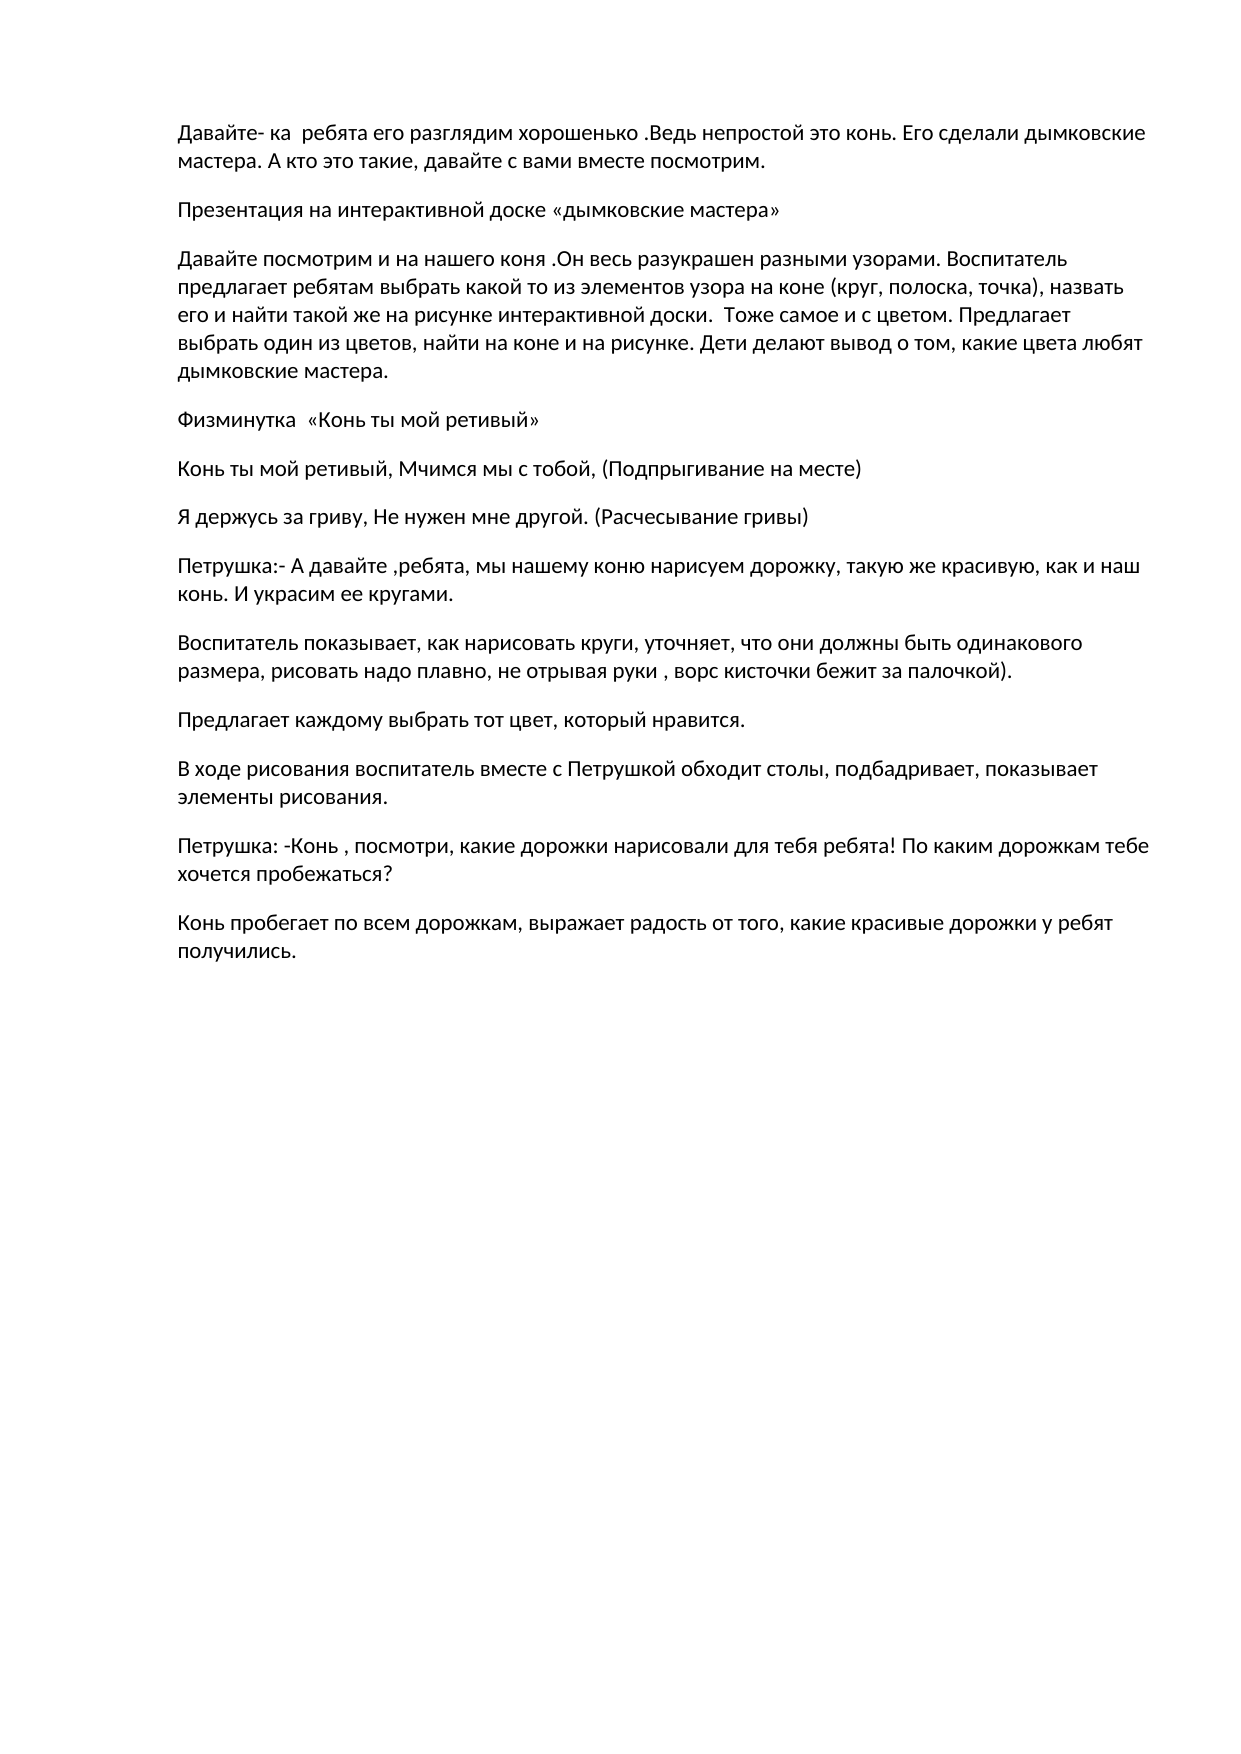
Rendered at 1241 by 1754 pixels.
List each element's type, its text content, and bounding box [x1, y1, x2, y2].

text Конь ты мой ретивый, Мчимся мы с тобой, (Подпрыгивание на месте) [177, 454, 1152, 482]
text Давайте посмотрим и на нашего коня .Он весь разукрашен разными узорами. Воспитатель предлагает ребятам выбрать какой то из элементов узора на коне (круг, полоска, точка), назвать его и найти такой же на рисунке интерактивной доски. Тоже самое и с цветом. Предлагает выбрать один из цветов, найти на коне и на рисунке. Дети делают вывод о том, какие цвета любят дымковские мастера. [177, 244, 1152, 384]
text Презентация на интерактивной доске «дымковские мастера» [177, 195, 1152, 223]
text Конь пробегает по всем дорожкам, выражает радость от того, какие красивые дорожки у ребят получились. [177, 908, 1152, 964]
text Я держусь за гриву, Не нужен мне другой. (Расчесывание гривы) [177, 502, 1152, 531]
text Петрушка:- А давайте ,ребята, мы нашему коню нарисуем дорожку, такую же красивую, как и наш конь. И украсим ее кругами. [177, 551, 1152, 607]
text Петрушка: -Конь , посмотри, какие дорожки нарисовали для тебя ребята! По каким дорожкам тебе хочется пробежаться? [177, 831, 1152, 887]
text Предлагает каждому выбрать тот цвет, который нравится. [177, 705, 1152, 733]
text Физминутка «Конь ты мой ретивый» [177, 405, 1152, 433]
text В ходе рисования воспитатель вместе с Петрушкой обходит столы, подбадривает, показывает элементы рисования. [177, 754, 1152, 810]
text Давайте- ка ребята его разглядим хорошенько .Ведь непростой это конь. Его сделали дымковские мастера. А кто это такие, давайте с вами вместе посмотрим. [177, 118, 1152, 174]
text Воспитатель показывает, как нарисовать круги, уточняет, что они должны быть одинакового размера, рисовать надо плавно, не отрывая руки , ворс кисточки бежит за палочкой). [177, 628, 1152, 684]
